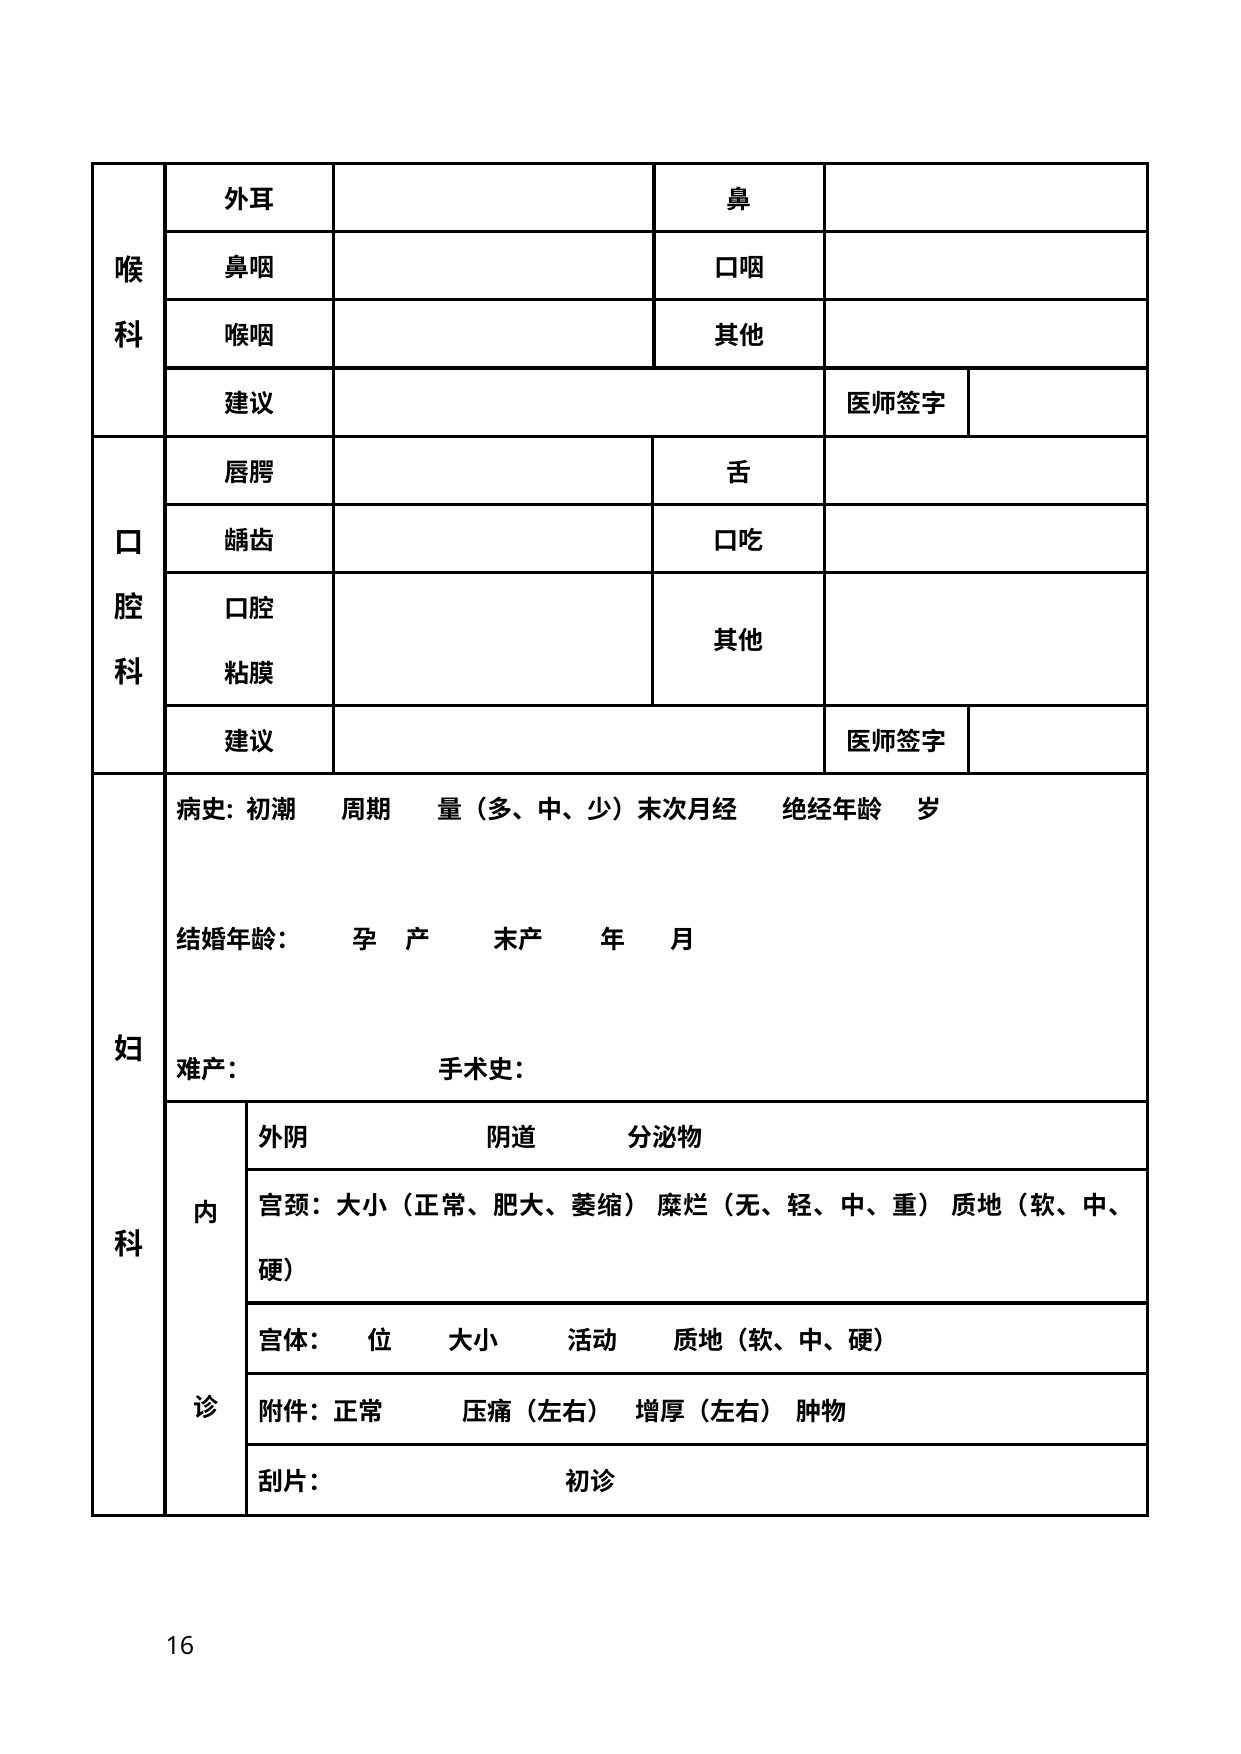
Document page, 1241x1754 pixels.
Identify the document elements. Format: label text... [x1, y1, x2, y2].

table_cell 外阴 [248, 1103, 354, 1168]
table_cell 鼻咽 [167, 233, 332, 298]
table_cell [826, 574, 1146, 704]
table_cell 其他 [656, 301, 823, 366]
table_cell 口腔 粘膜 [167, 574, 332, 704]
table_cell [335, 370, 823, 434]
table_cell 建议 [167, 370, 332, 434]
table_cell [826, 506, 1146, 571]
table_cell [335, 301, 652, 366]
table_cell [335, 165, 652, 230]
table_cell 鼻 [656, 165, 823, 230]
table_cell 耳鼻喉科 [94, 165, 163, 434]
table_cell 外耳 [167, 165, 332, 230]
table_cell 其他 [654, 574, 823, 704]
table_cell [335, 707, 823, 772]
table_cell 喉咽 [167, 301, 332, 366]
table_cell 病史: 初潮 周期 量（多、中、少）末次月经 绝经年龄 岁 结婚年龄： 孕 产 末产 年 月 难产： 手术史： [167, 775, 1146, 1100]
table_cell [826, 438, 1146, 503]
table_cell [826, 165, 1146, 230]
table_cell 建议 [167, 707, 332, 772]
table_cell 唇腭 [167, 438, 332, 503]
table_cell 妇 科 [94, 775, 163, 1514]
table_cell 龋齿 [167, 506, 332, 571]
table_cell [335, 438, 651, 503]
table_cell 舌 [654, 438, 823, 503]
table_cell 刮片： 初诊 [248, 1446, 1146, 1514]
table_cell [970, 707, 1146, 772]
table_cell 口咽 [656, 233, 823, 298]
table_cell 附件：正常 压痛（左右） 增厚（左右） 肿物 [248, 1375, 1146, 1443]
table_cell [335, 506, 651, 571]
table_cell 医师签字 [826, 370, 967, 434]
table_cell [826, 301, 1146, 366]
table_cell [335, 233, 652, 298]
table_cell [335, 574, 651, 704]
table_cell 内 诊 [167, 1103, 245, 1514]
table_cell 宫颈：大小（正常、肥大、萎缩） 糜烂（无、轻、中、重） 质地（软、中、硬） [248, 1171, 1146, 1301]
table_cell 阴道 分泌物 [355, 1103, 1146, 1168]
table_cell 口腔科 [94, 438, 163, 772]
table_cell 医师签字 [826, 707, 967, 772]
table_cell 口吃 [654, 506, 823, 571]
table_cell 宫体： 位 大小 活动 质地（软、中、硬） [248, 1305, 1146, 1372]
table_cell [826, 233, 1146, 298]
table_cell [970, 370, 1146, 434]
